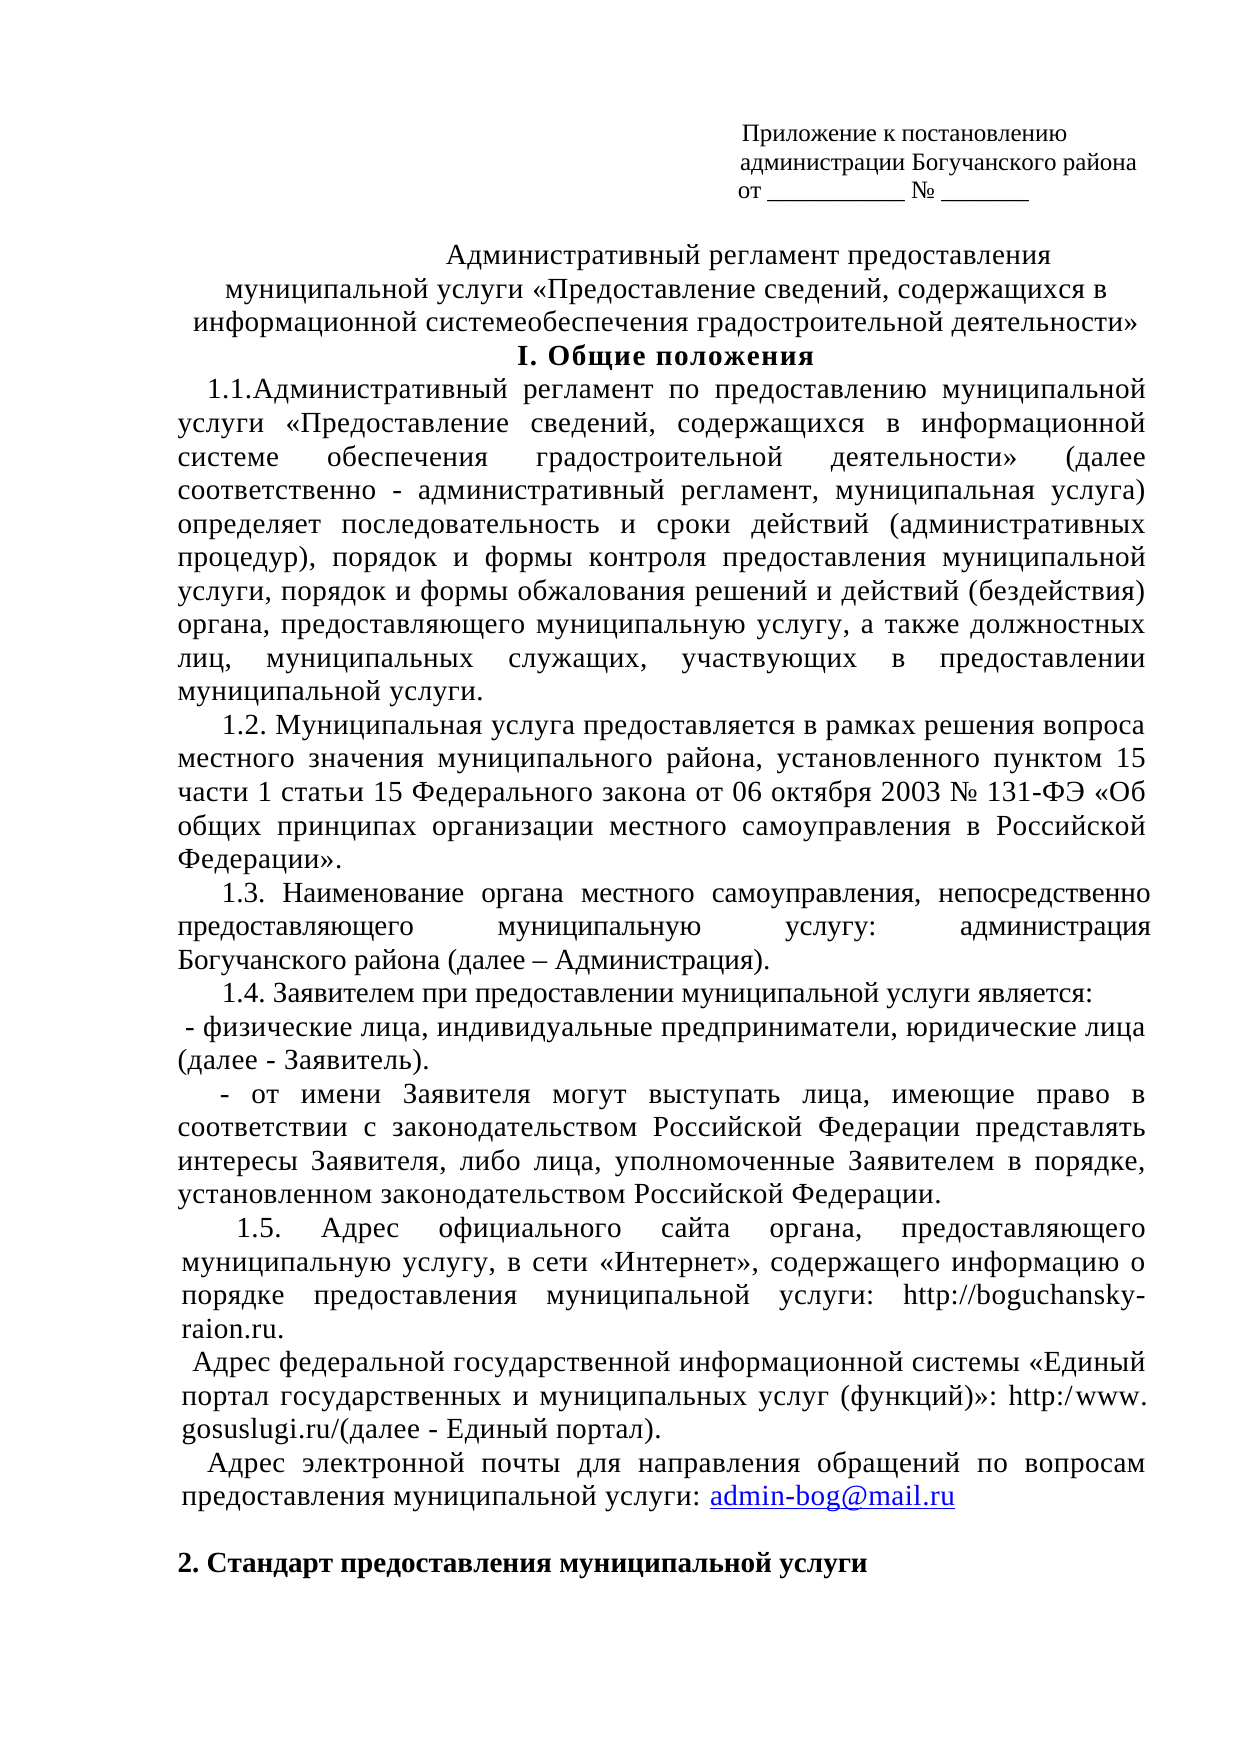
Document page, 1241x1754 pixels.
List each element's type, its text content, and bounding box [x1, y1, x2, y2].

text 1.4. Заявителем при предоставлении муниципальной услуги является: [177, 975, 1152, 1009]
text от ___________ № _______ [546, 176, 1152, 204]
text 1.2. Муниципальная услуга предоставляется в рамках решения вопроса местного значения муниципального района, установленного пунктом 15 части 1 статьи 15 Федерального закона от 06 октября 2003 № 131-ФЭ «Об общих принципах организации местного самоуправления в Российской Федерации». [177, 707, 1147, 875]
text - физические лица, индивидуальные предприниматели, юридические лица (далее - Заявитель). [177, 1009, 1147, 1076]
text 2. Стандарт предоставления муниципальной услуги [177, 1546, 1152, 1579]
text I. Общие положения [179, 338, 1152, 372]
text Приложение к постановлению [546, 118, 1152, 147]
text Адрес электронной почты для направления обращений по вопросам предоставления муниципальной услуги: admin-bog@mail.ru [181, 1445, 1147, 1512]
text 1.3. Наименование органа местного самоуправления, непосредственно предоставляющего муниципальную услугу: администрация Богучанского района (далее – Администрация). [177, 875, 1152, 975]
text 1.1.Административный регламент по предоставлению муниципальной услуги «Предоставление сведений, содержащихся в информационной системе обеспечения градостроительной деятельности» (далее соответственно - административный регламент, муниципальная услуга) определяет последовательность и сроки действий (административных процедур), порядок и формы контроля предоставления муниципальной услуги, порядок и формы обжалования решений и действий (бездействия) органа, предоставляющего муниципальную услугу, а также должностных лиц, муниципальных служащих, участвующих в предоставлении муниципальной услуги. [177, 372, 1147, 707]
text - от имени Заявителя могут выступать лица, имеющие право в соответствии с законодательством Российской Федерации представлять интересы Заявителя, либо лица, уполномоченные Заявителем в порядке, установленном законодательством Российской Федерации. [177, 1076, 1147, 1210]
text администрации Богучанского района [693, 147, 1152, 176]
text Адрес федеральной государственной информационной системы «Единый портал государственных и муниципальных услуг (функций)»: http:/www. gosuslugi.ru/(далее - Единый портал). [181, 1344, 1147, 1445]
text 1.5. Адрес официального сайта органа, предоставляющего муниципальную услугу, в сети «Интернет», содержащего информацию о порядке предоставления муниципальной услуги: http://boguchansky-raion.ru. [181, 1210, 1147, 1344]
text Административный регламент предоставления муниципальной услуги «Предоставление сведений, содержащихся в информационной системеобеспечения градостроительной деятельности» [181, 237, 1152, 338]
